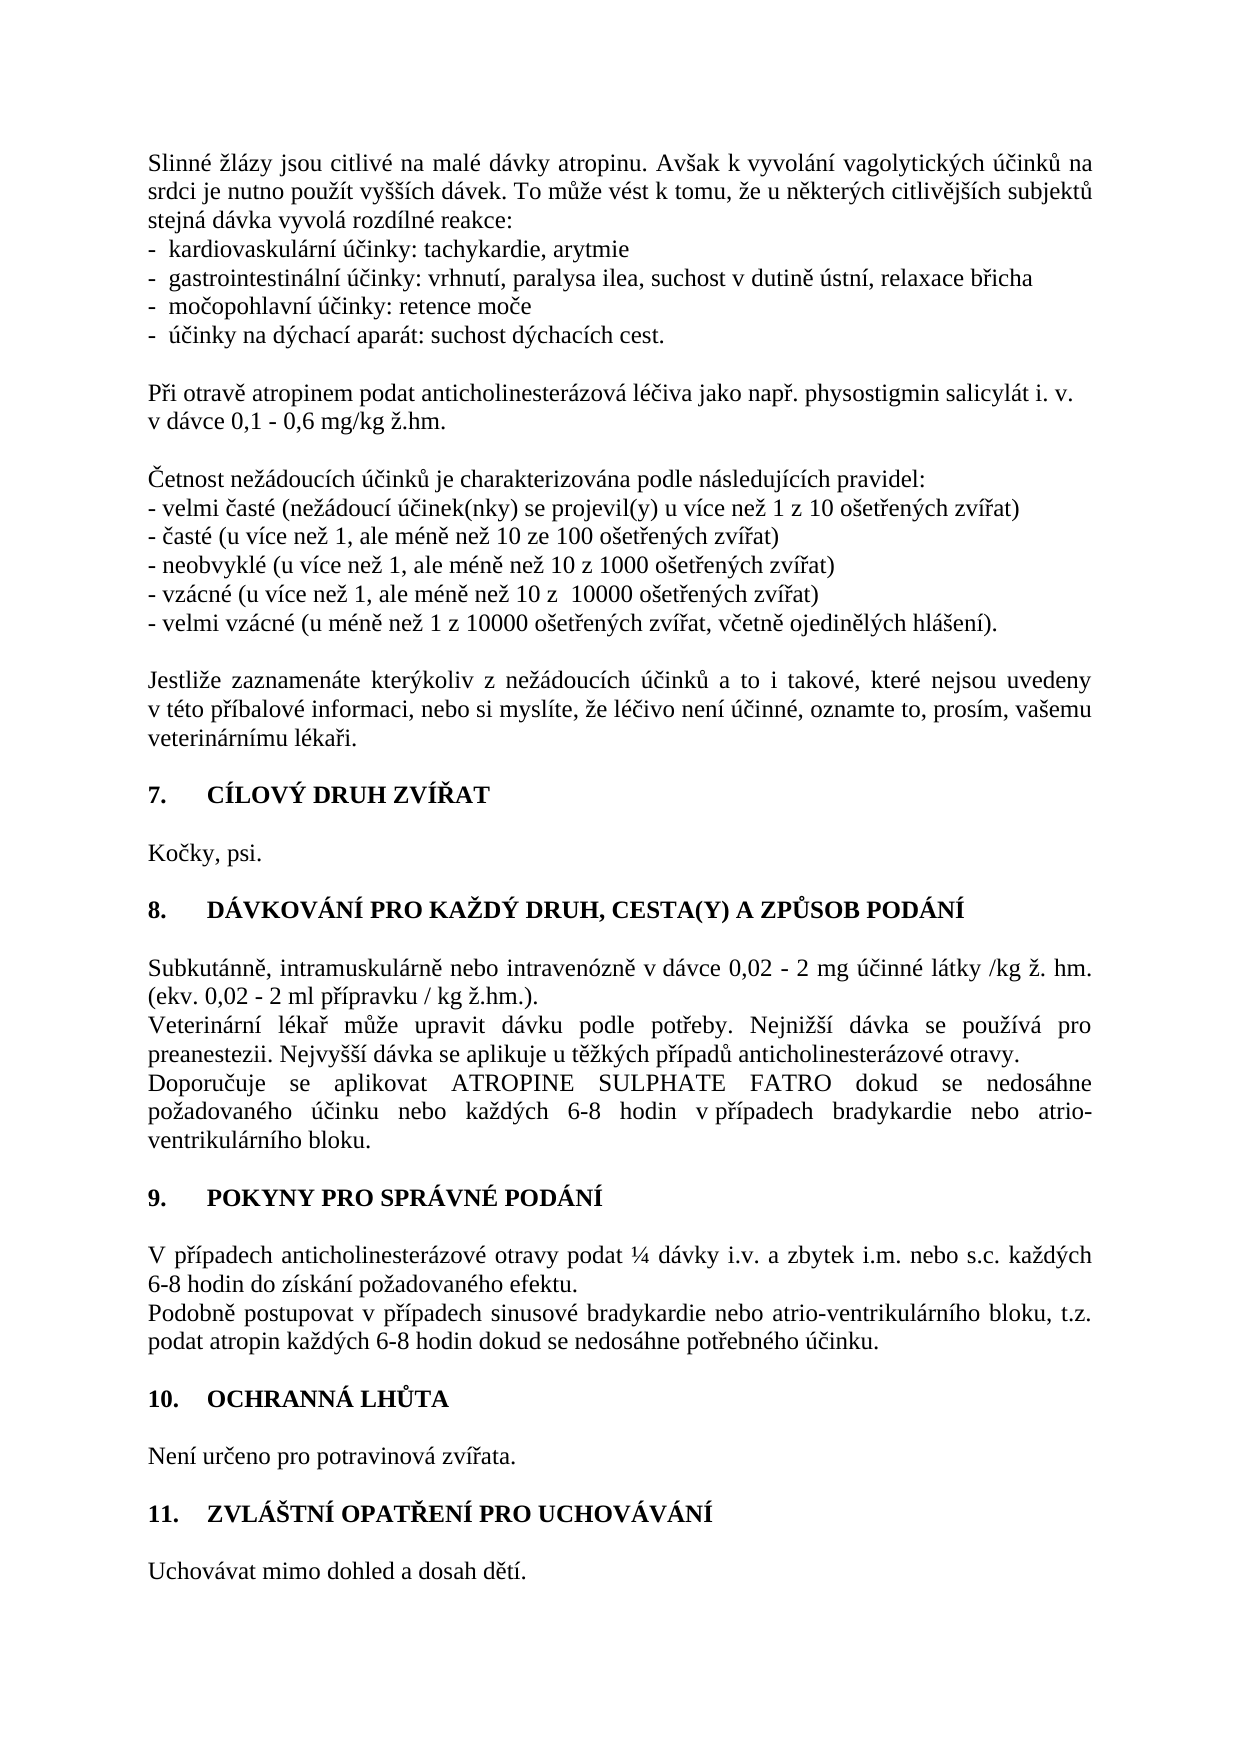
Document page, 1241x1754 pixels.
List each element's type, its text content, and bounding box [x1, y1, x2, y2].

text - velmi časté (nežádoucí účinek(nky) se projevil(y) u více než 1 z 10 ošetřených zvířat) [148, 493, 1093, 521]
text Doporučuje se aplikovat ATROPINE SULPHATE FATRO dokud se nedosáhne požadovaného účinku nebo každých 6-8 hodin v případech bradykardie nebo atrio-ventrikulárního bloku. [148, 1068, 1093, 1154]
text Slinné žlázy jsou citlivé na malé dávky atropinu. Avšak k vyvolání vagolytických účinků na srdci je nutno použít vyšších dávek. To může vést k tomu, že u některých citlivějších subjektů stejná dávka vyvolá rozdílné reakce: [148, 148, 1093, 234]
text - účinky na dýchací aparát: suchost dýchacích cest. [148, 320, 1093, 349]
text Podobně postupovat v případech sinusové bradykardie nebo atrio-ventrikulárního bloku, t.z. podat atropin každých 6-8 hodin dokud se nedosáhne potřebného účinku. [148, 1298, 1093, 1355]
text 9. POKYNY PRO SPRÁVNÉ PODÁNÍ [148, 1183, 1093, 1211]
text V případech anticholinesterázové otravy podat ¼ dávky i.v. a zbytek i.m. nebo s.c. každých 6-8 hodin do získání požadovaného efektu. [148, 1240, 1093, 1298]
text Četnost nežádoucích účinků je charakterizována podle následujících pravidel: [148, 464, 1093, 493]
text 11. ZVLÁŠTNÍ OPAtření pro uchovávání [148, 1499, 1093, 1528]
text - velmi vzácné (u méně než 1 z 10000 ošetřených zvířat, včetně ojedinělých hlášení). [148, 608, 1093, 636]
text 7. CÍLOVÝ DRUH ZVÍŘAT [148, 780, 1093, 809]
text Jestliže zaznamenáte kterýkoliv z nežádoucích účinků a to i takové, které nejsou uvedeny v této příbalové informaci, nebo si myslíte, že léčivo není účinné, oznamte to, prosím, vašemu veterinárnímu lékaři. [148, 665, 1093, 751]
text Kočky, psi. [148, 838, 1093, 866]
text - gastrointestinální účinky: vrhnutí, paralysa ilea, suchost v dutině ústní, relaxace břicha [148, 263, 1093, 291]
text - kardiovaskulární účinky: tachykardie, arytmie [148, 234, 1093, 263]
text Není určeno pro potravinová zvířata. [148, 1441, 1093, 1470]
text - časté (u více než 1, ale méně než 10 ze 100 ošetřených zvířat) [148, 521, 1093, 550]
text 8. DÁVKOVÁNÍ pro každý druh, cesta(Y) A způsob podání [148, 895, 1093, 924]
text Veterinární lékař může upravit dávku podle potřeby. Nejnižší dávka se používá pro preanestezii. Nejvyšší dávka se aplikuje u těžkých případů anticholinesterázové otravy. [148, 1010, 1093, 1068]
text - neobvyklé (u více než 1, ale méně než 10 z 1000 ošetřených zvířat) [148, 550, 1093, 579]
list Uchovávat mimo dohled a dosah dětí. [148, 1556, 1093, 1585]
text 10. OCHRANNÁ lhůta [148, 1384, 1093, 1413]
text - močopohlavní účinky: retence moče [148, 291, 1093, 320]
text Subkutánně, intramuskulárně nebo intravenózně v dávce 0,02 - 2 mg účinné látky /kg ž. hm. (ekv. 0,02 - 2 ml přípravku / kg ž.hm.). [148, 953, 1093, 1010]
text Při otravě atropinem podat anticholinesterázová léčiva jako např. physostigmin salicylát i. v. v dávce 0,1 - 0,6 mg/kg ž.hm. [148, 378, 1093, 435]
text - vzácné (u více než 1, ale méně než 10 z 10000 ošetřených zvířat) [148, 579, 1093, 608]
